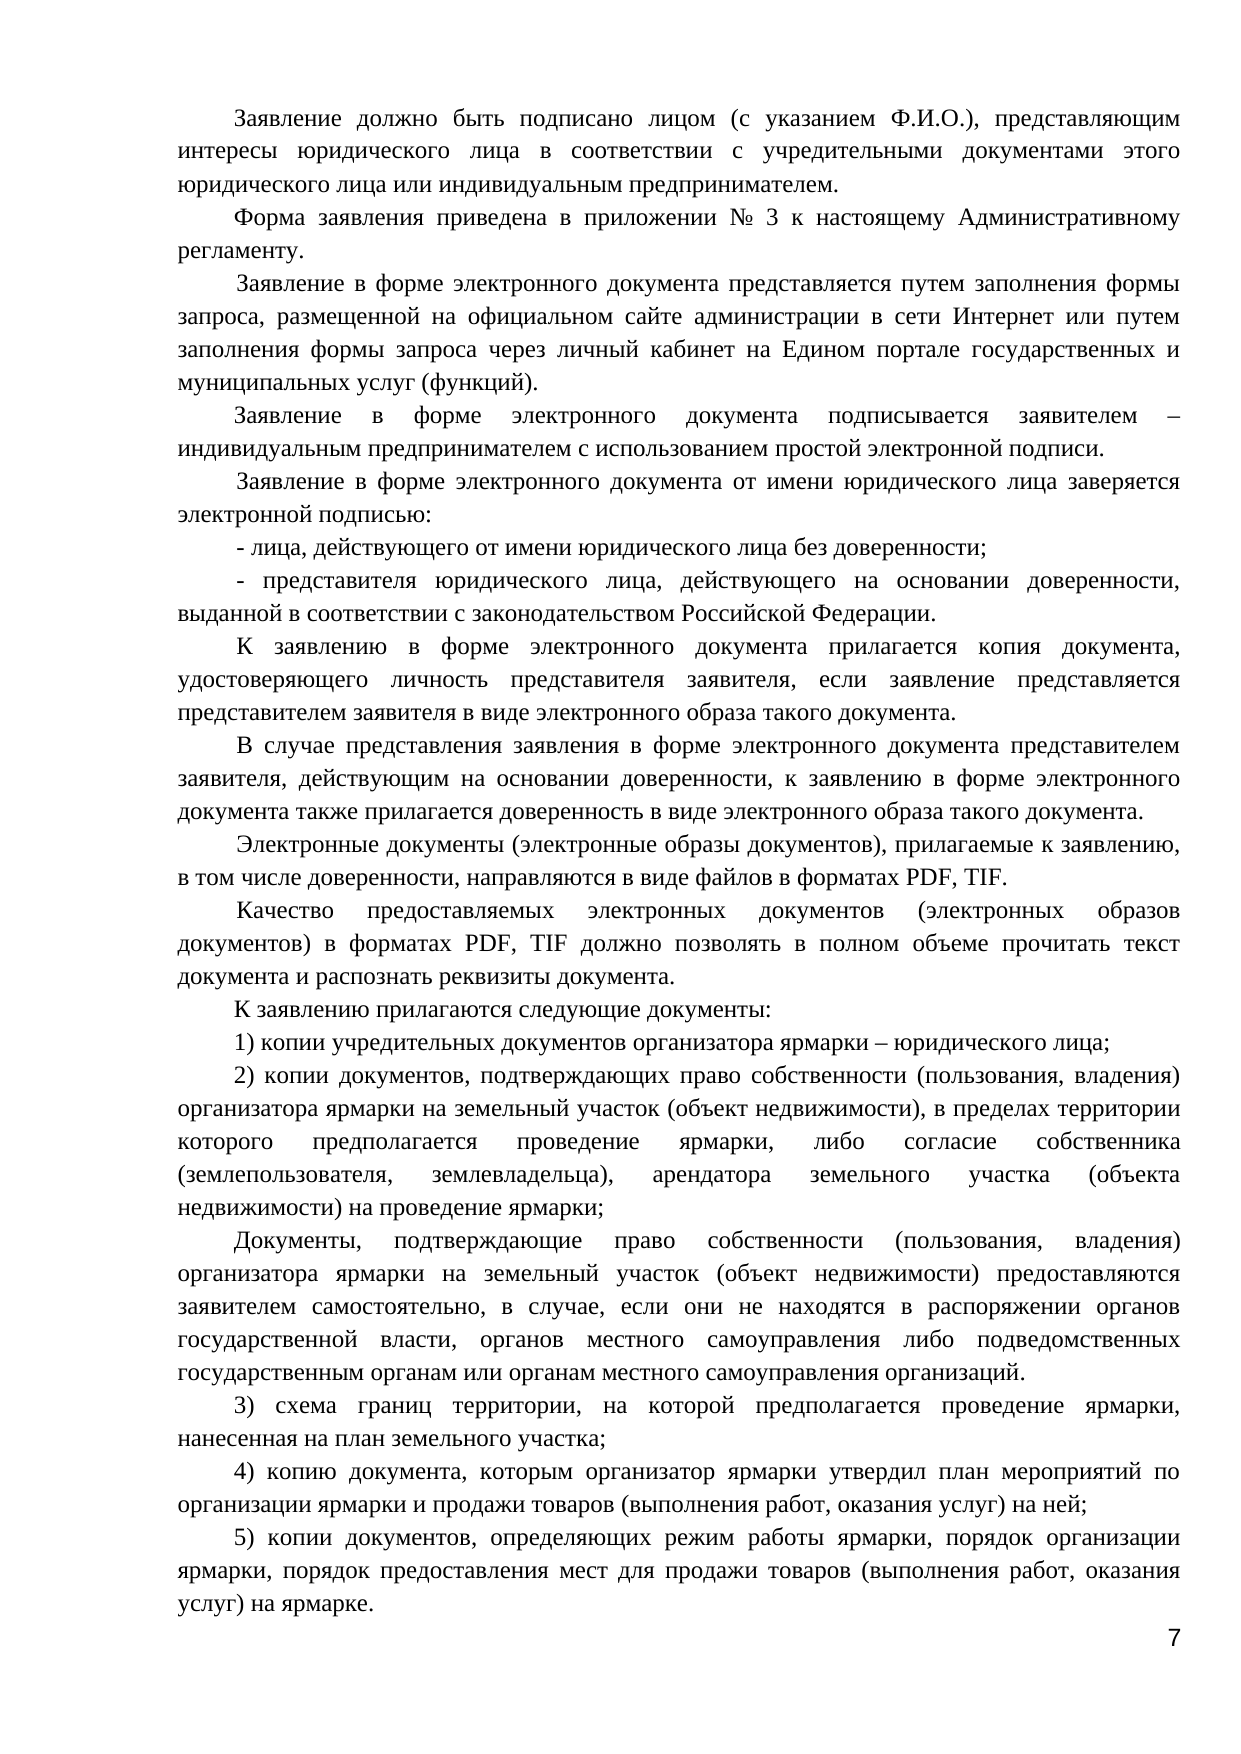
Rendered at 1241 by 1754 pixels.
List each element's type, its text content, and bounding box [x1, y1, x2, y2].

text 5) копии документов, определяющих режим работы ярмарки, порядок организации ярмарки, порядок предоставления мест для продажи товаров (выполнения работ, оказания услуг) на ярмарке. [177, 1522, 1181, 1617]
text Заявление должно быть подписано лицом (с указанием Ф.И.О.), представляющим интересы юридического лица в соответствии с учредительными документами этого юридического лица или индивидуальным предпринимателем. [177, 103, 1181, 197]
text Заявление в форме электронного документа представляется путем заполнения формы запроса, размещенной на официальном сайте администрации в сети Интернет или путем заполнения формы запроса через личный кабинет на Едином портале государственных и муниципальных услуг (функций). [177, 268, 1181, 396]
text В случае представления заявления в форме электронного документа представителем заявителя, действующим на основании доверенности, к заявлению в форме электронного документа также прилагается доверенность в виде электронного образа такого документа. [177, 730, 1181, 825]
text Заявление в форме электронного документа от имени юридического лица заверяется электронной подписью: [177, 466, 1181, 528]
text Заявление в форме электронного документа подписывается заявителем – индивидуальным предпринимателем с использованием простой электронной подписи. [177, 400, 1181, 462]
text 1) копии учредительных документов организатора ярмарки – юридического лица; [177, 1027, 1181, 1056]
text К заявлению в форме электронного документа прилагается копия документа, удостоверяющего личность представителя заявителя, если заявление представляется представителем заявителя в виде электронного образа такого документа. [177, 631, 1181, 726]
text 2) копии документов, подтверждающих право собственности (пользования, владения) организатора ярмарки на земельный участок (объект недвижимости), в пределах территории которого предполагается проведение ярмарки, либо согласие собственника (землепользователя, землевладельца), арендатора земельного участка (объекта недвижимости) на проведение ярмарки; [177, 1060, 1181, 1221]
text Электронные документы (электронные образы документов), прилагаемые к заявлению, в том числе доверенности, направляются в виде файлов в форматах PDF, TIF. [177, 829, 1181, 891]
text Форма заявления приведена в приложении № 3 к настоящему Административному регламенту. [177, 202, 1181, 263]
text 4) копию документа, которым организатор ярмарки утвердил план мероприятий по организации ярмарки и продажи товаров (выполнения работ, оказания услуг) на ней; [177, 1456, 1181, 1518]
text К заявлению прилагаются следующие документы: [177, 994, 1181, 1023]
text - представителя юридического лица, действующего на основании доверенности, выданной в соответствии с законодательством Российской Федерации. [177, 565, 1181, 627]
text Документы, подтверждающие право собственности (пользования, владения) организатора ярмарки на земельный участок (объект недвижимости) предоставляются заявителем самостоятельно, в случае, если они не находятся в распоряжении органов государственной власти, органов местного самоуправления либо подведомственных государственным органам или органам местного самоуправления организаций. [177, 1225, 1181, 1386]
text Качество предоставляемых электронных документов (электронных образов документов) в форматах PDF, TIF должно позволять в полном объеме прочитать текст документа и распознать реквизиты документа. [177, 895, 1181, 990]
text - лица, действующего от имени юридического лица без доверенности; [177, 532, 1181, 561]
text 3) схема границ территории, на которой предполагается проведение ярмарки, нанесенная на план земельного участка; [177, 1390, 1181, 1452]
